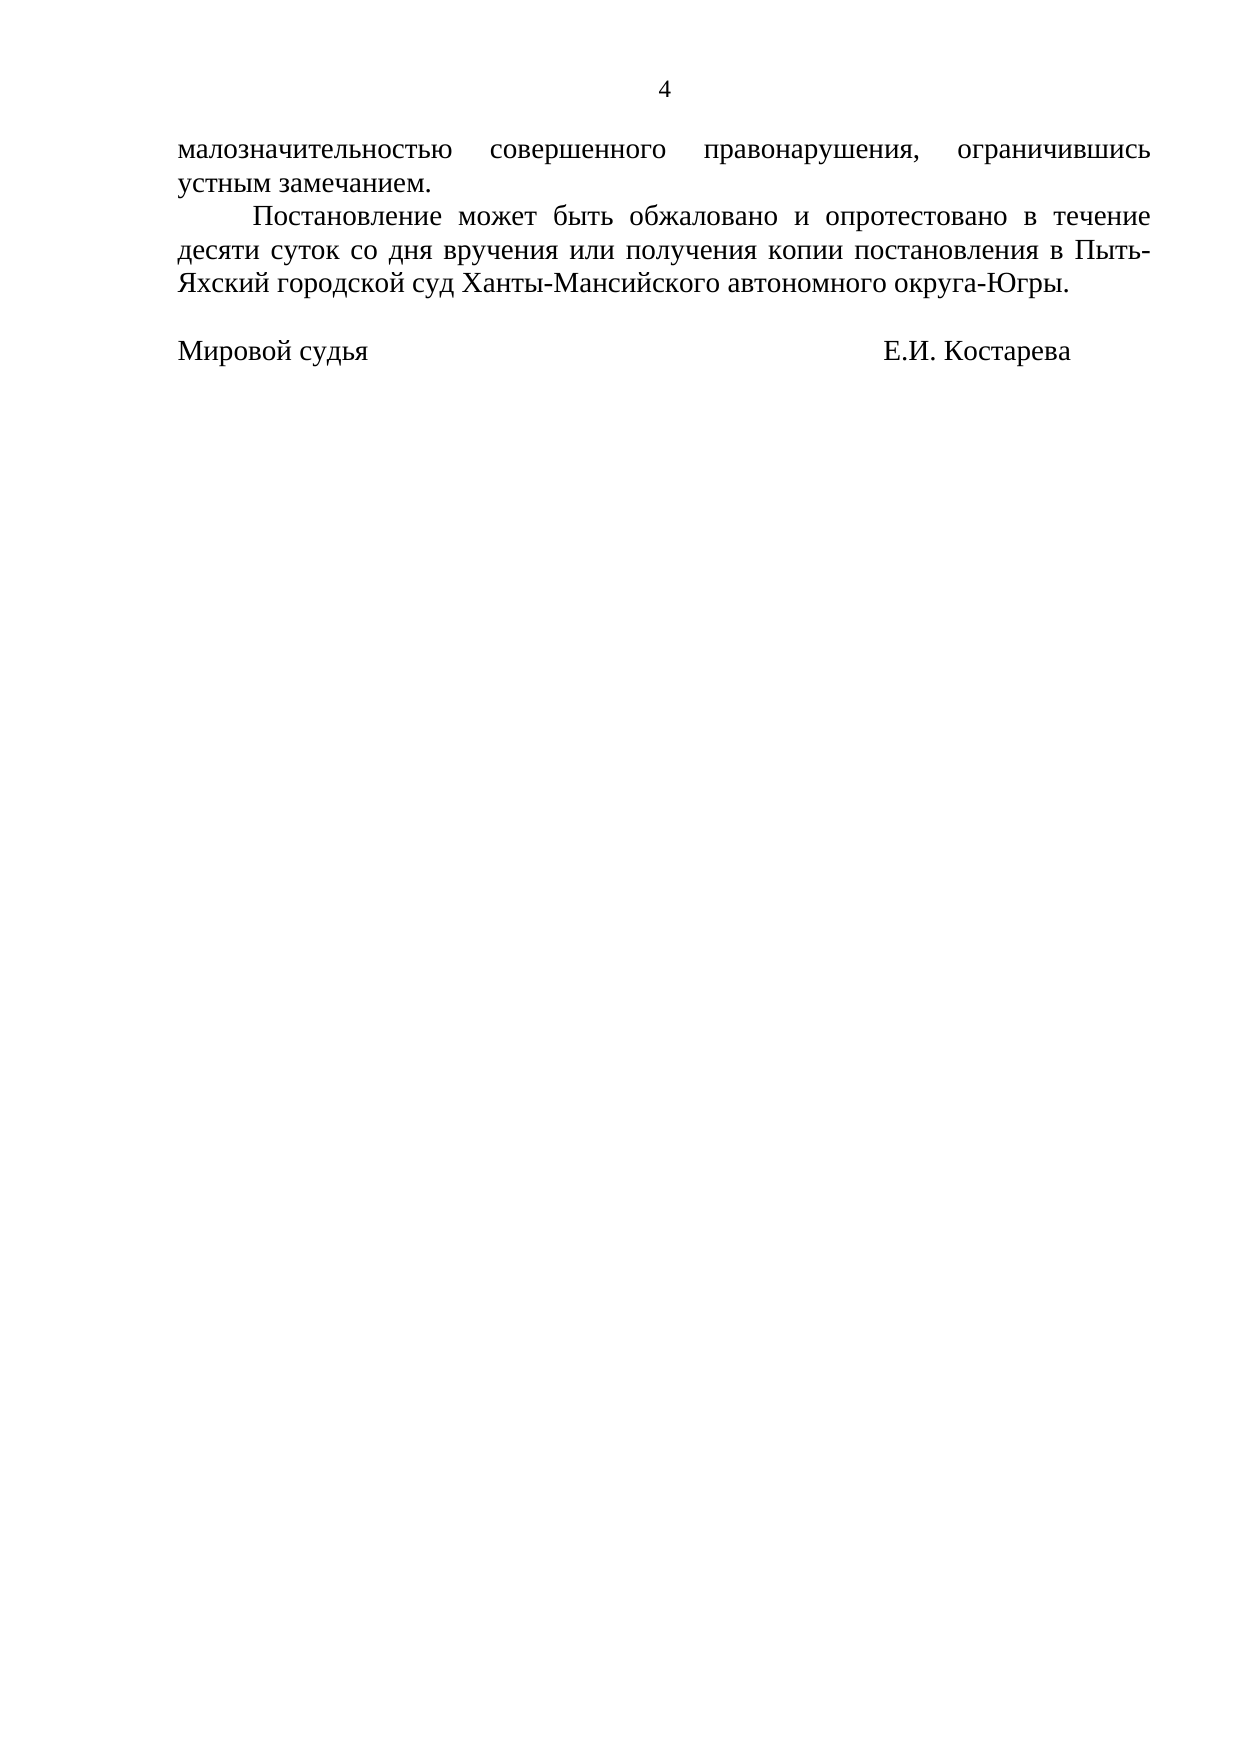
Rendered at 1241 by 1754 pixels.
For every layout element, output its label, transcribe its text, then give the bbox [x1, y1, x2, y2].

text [177, 131, 1152, 198]
text Мировой судья Е.И. Костарева [177, 333, 1152, 366]
text Постановление может быть обжаловано и опротестовано в течение десяти суток со дня вручения или получения копии постановления в Пыть-Яхский городской суд Ханты-Мансийского автономного округа-Югры. [177, 198, 1152, 299]
